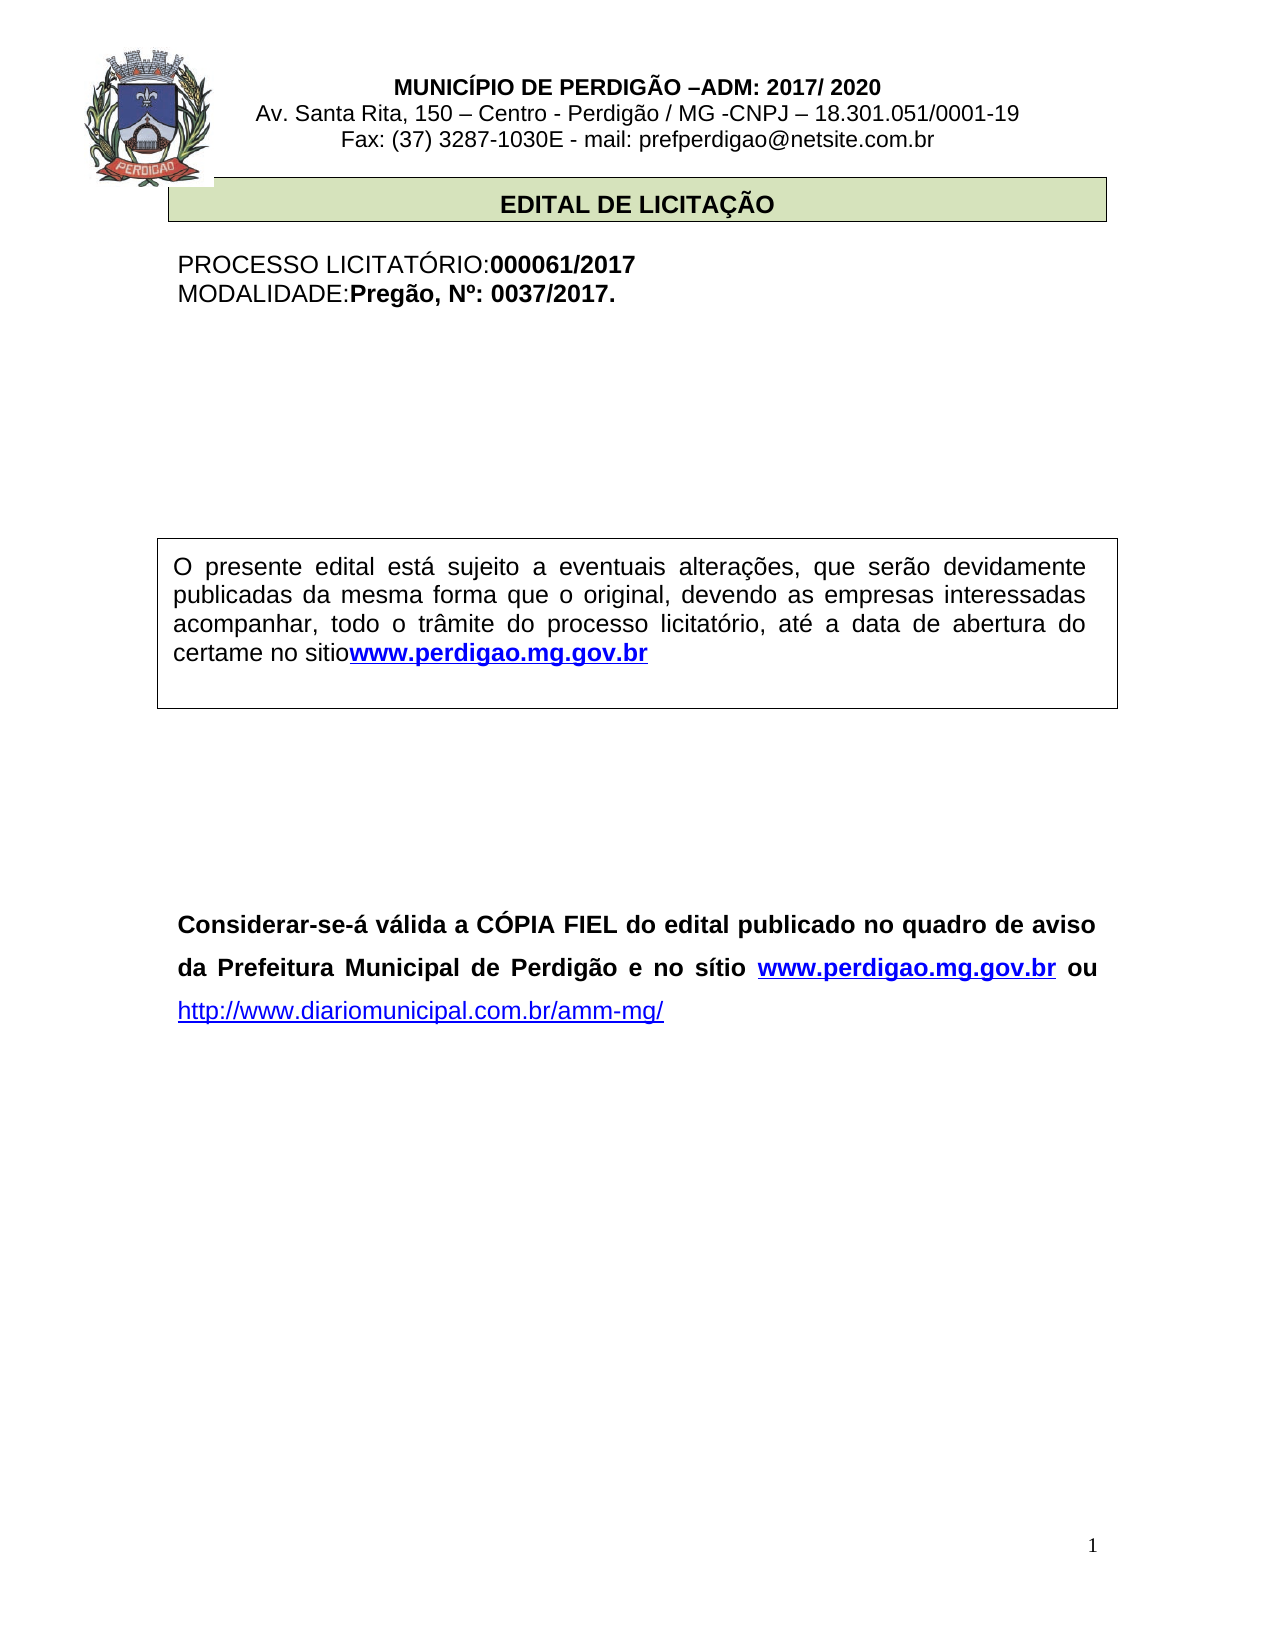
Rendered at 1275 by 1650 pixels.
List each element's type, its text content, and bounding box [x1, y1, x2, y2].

text EDITAL DE LICITAÇÃO [169, 178, 1106, 221]
text MODALIDADE:Pregão, Nº: 0037/2017. [177, 279, 1098, 308]
text PROCESSO LICITATÓRIO:000061/2017 [177, 251, 1098, 279]
table_header O presente edital está sujeito a eventuais alterações, que serão devidamente publicadas da mesma forma que o original, devendo as empresas interessadas acompanhar, todo o trâmite do processo licitatório, até a data de abertura do certame no sitiowww.perdigao.mg.gov.br [158, 539, 1117, 708]
text Considerar-se-á válida a CÓPIA FIEL do edital publicado no quadro de aviso da Prefeitura Municipal de Perdigão e no sítio www.perdigao.mg.gov.br ou http://www.diariomunicipal.com.br/amm-mg/ [177, 910, 1098, 1025]
picture [84, 47, 214, 187]
